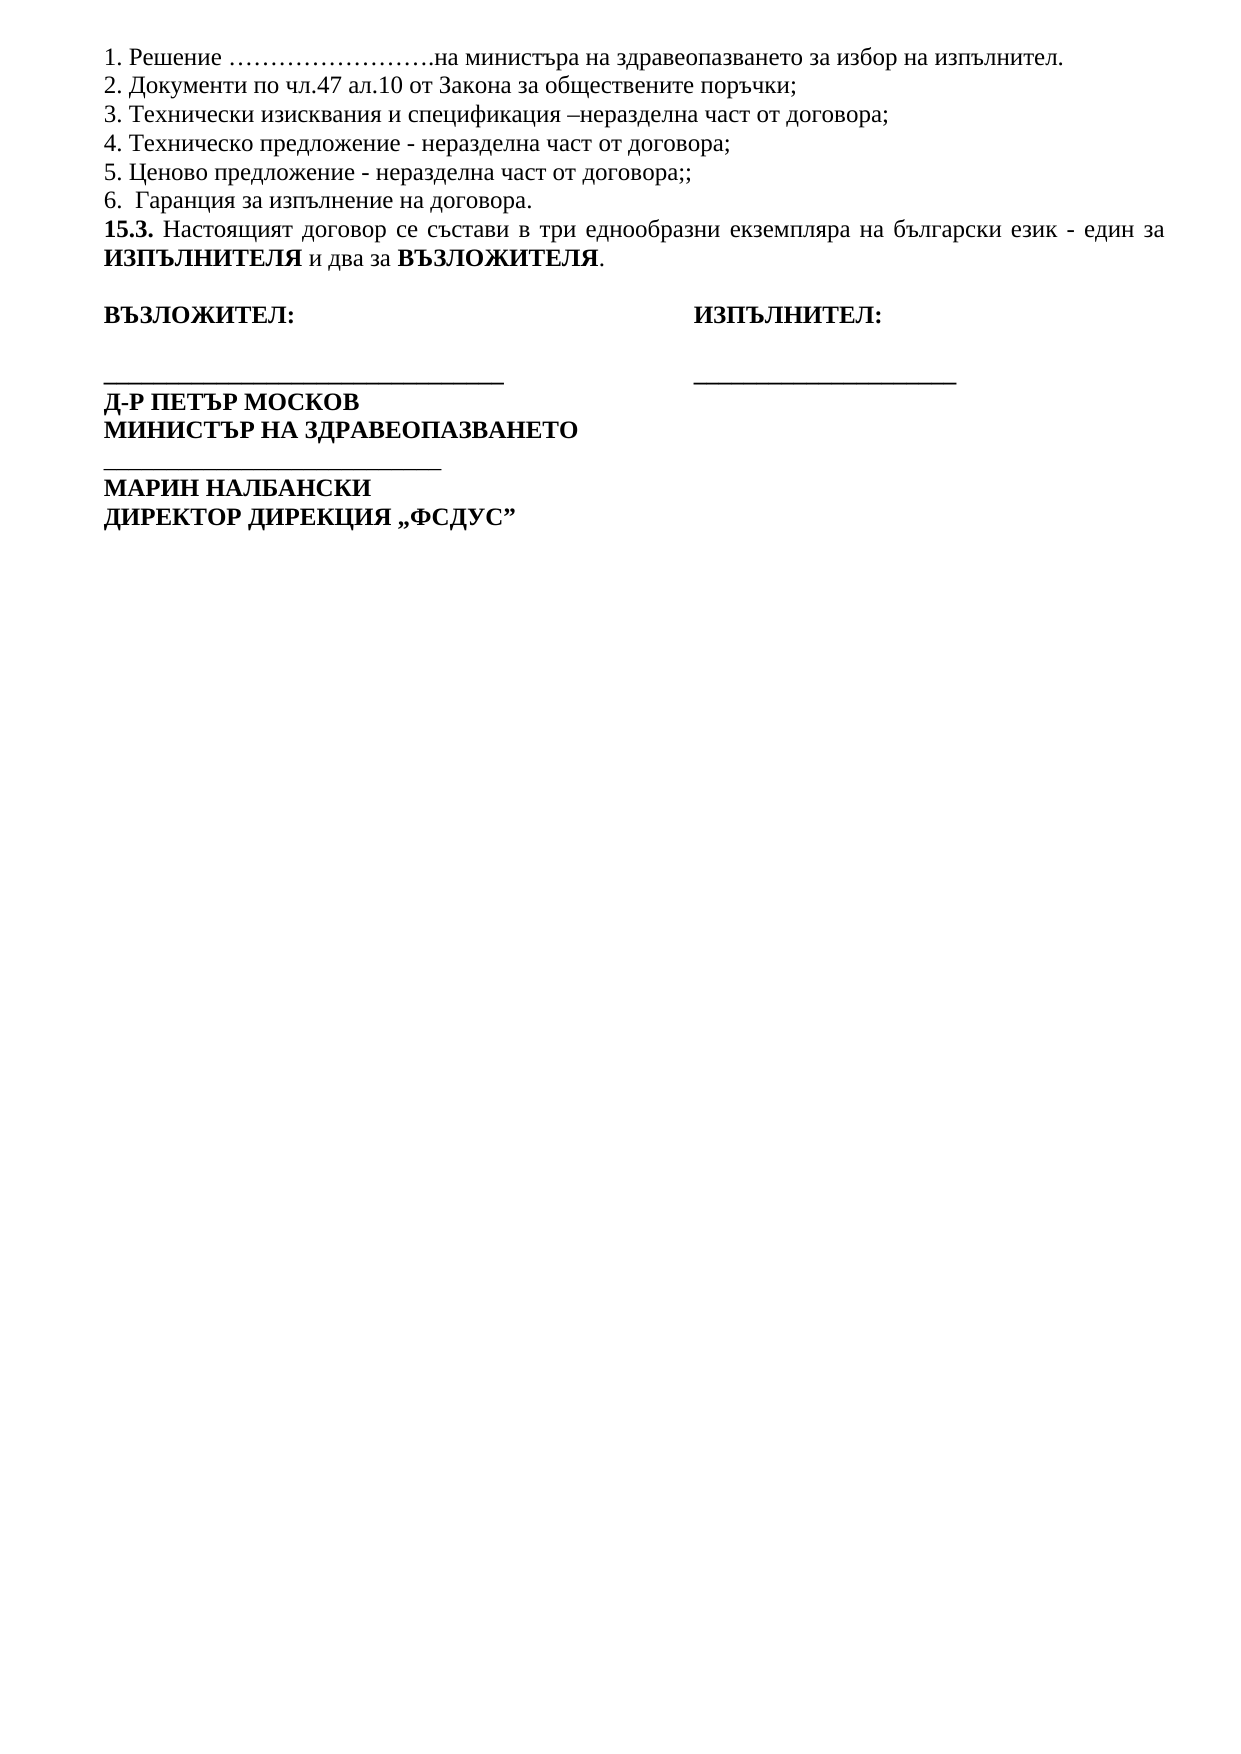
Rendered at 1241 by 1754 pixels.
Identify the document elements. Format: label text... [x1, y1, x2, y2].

text ВЪЗЛОЖИТЕЛ: ИЗПЪЛНИТЕЛ: [103, 300, 1167, 329]
text МИНИСТЪР НА ЗДРАВЕОПАЗВАНЕТО [103, 415, 1167, 444]
text МАРИН НАЛБАНСКИ [103, 473, 1167, 502]
text 5. Ценово предложение - неразделна част от договора;; [103, 157, 1167, 185]
text ДИРЕКТОР ДИРЕКЦИЯ „ФСДУС” [103, 502, 1167, 530]
text 4. Техническо предложение - неразделна част от договора; [103, 128, 1167, 157]
text ________________________________ _____________________ [103, 358, 1167, 387]
text 3. Технически изисквания и спецификация –неразделна част от договора; [103, 99, 1167, 128]
text 6. Гаранция за изпълнение на договора. [103, 185, 1167, 214]
text 1. Решение …………………….на министъра на здравеопазването за избор на изпълнител. [103, 42, 1167, 70]
text Д-Р ПЕТЪР МОСКОВ [103, 387, 1167, 415]
text ___________________________ [103, 444, 1167, 473]
text 15.3. Настоящият договор се състави в три еднообразни екземпляра на български език - един за ИЗПЪЛНИТЕЛЯ и два за ВЪЗЛОЖИТЕЛЯ. [103, 214, 1167, 272]
text 2. Документи по чл.47 ал.10 от Закона за обществените поръчки; [103, 70, 1167, 99]
